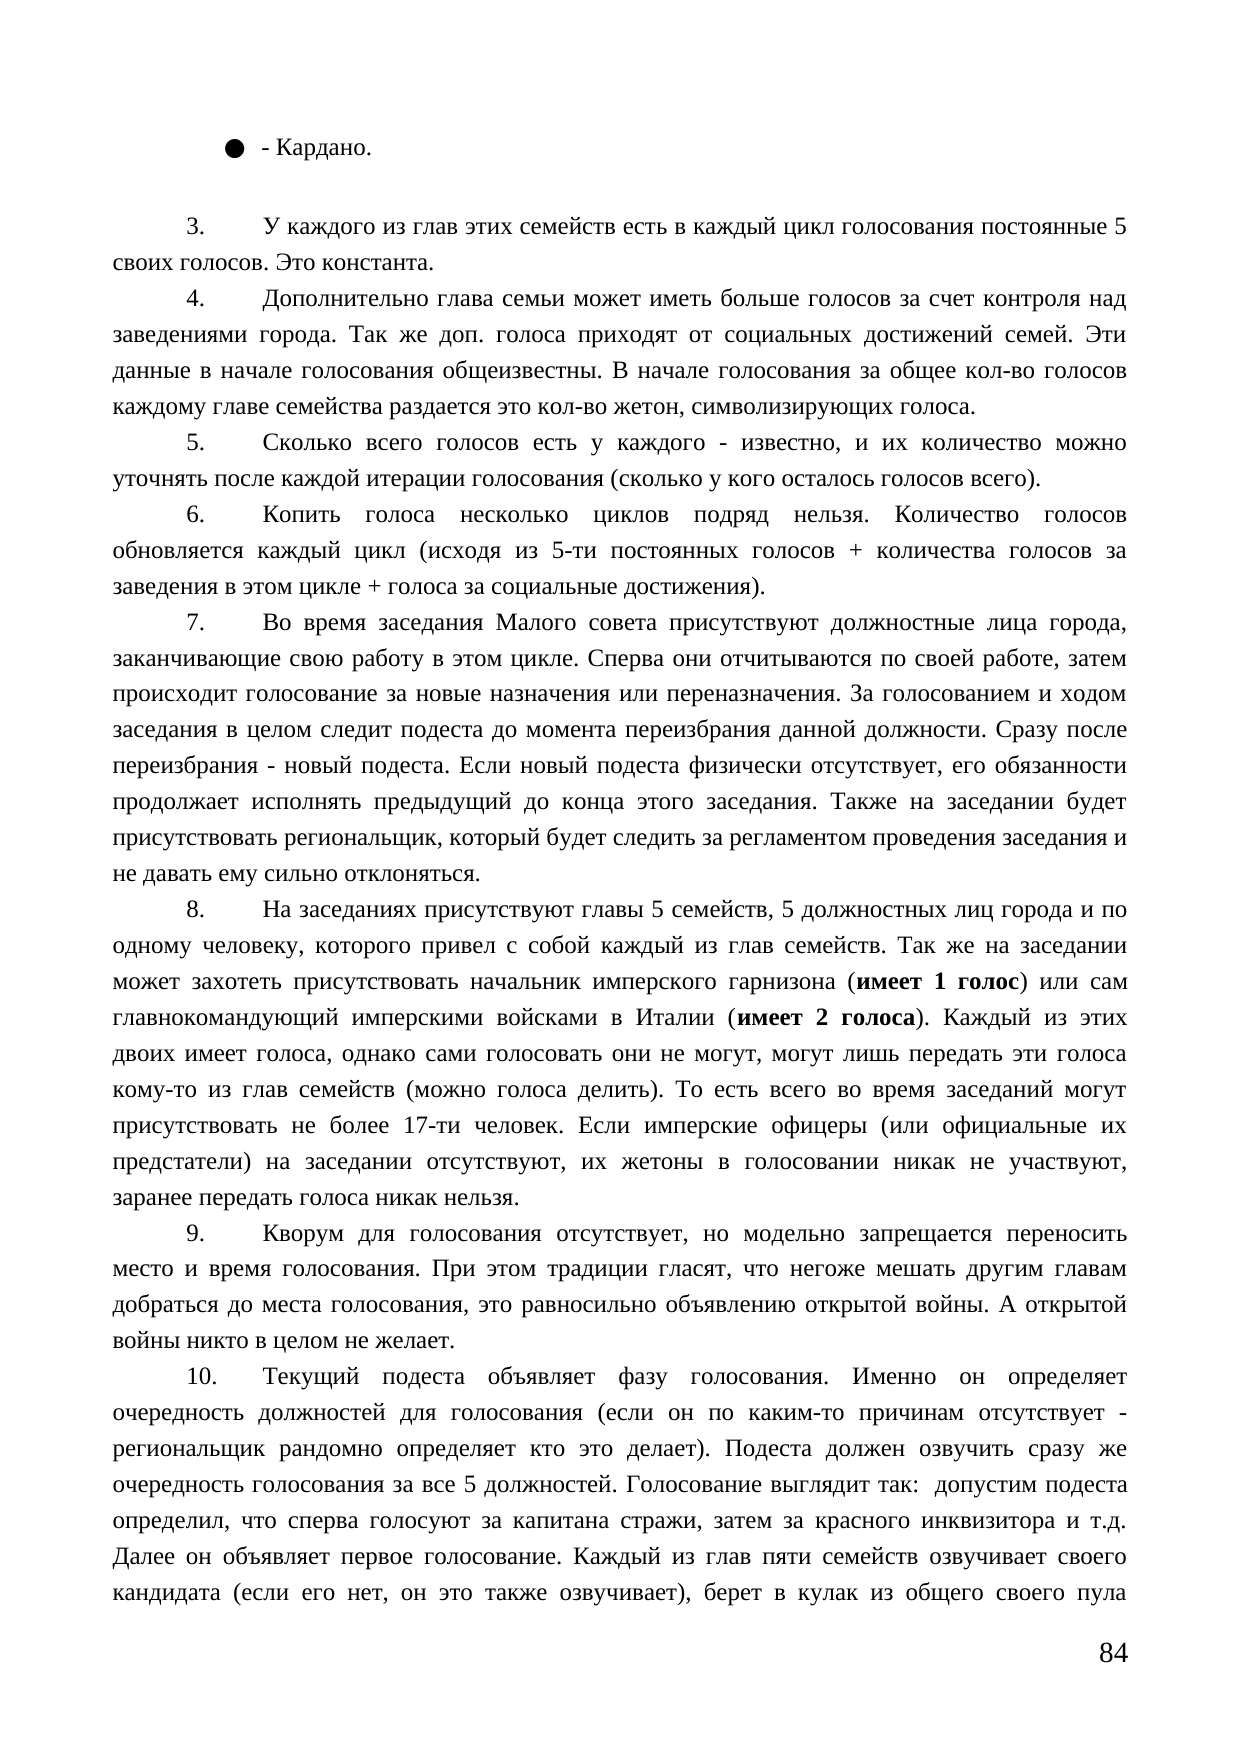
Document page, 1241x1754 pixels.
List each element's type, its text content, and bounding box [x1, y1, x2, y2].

list Копить голоса несколько циклов подряд нельзя. Количество голосов обновляется каждый цикл (исходя из 5-ти постоянных голосов + количества голосов за заведения в этом цикле + голоса за социальные достижения). [112, 499, 1128, 599]
list Сколько всего голосов есть у каждого - известно, и их количество можно уточнять после каждой итерации голосования (сколько у кого осталось голосов всего). [112, 427, 1128, 492]
list Дополнительно глава семьи может иметь больше голосов за счет контроля над заведениями города. Так же доп. голоса приходят от социальных достижений семей. Эти данные в начале голосования общеизвестны. В начале голосования за общее кол-во голосов каждому главе семейства раздается это кол-во жетон, символизирующих голоса. [112, 283, 1128, 420]
list На заседаниях присутствуют главы 5 семейств, 5 должностных лиц города и по одному человеку, которого привел с собой каждый из глав семейств. Так же на заседании может захотеть присутствовать начальник имперского гарнизона (имеет 1 голос) или сам главнокомандующий имперскими войсками в Италии (имеет 2 голоса). Каждый из этих двоих имеет голоса, однако сами голосовать они не могут, могут лишь передать эти голоса кому-то из глав семейств (можно голоса делить). То есть всего во время заседаний могут присутствовать не более 17-ти человек. Если имперские офицеры (или официальные их предстатели) на заседании отсутствуют, их жетоны в голосовании никак не участвуют, заранее передать голоса никак нельзя. [112, 894, 1128, 1210]
list - Кардано. [223, 118, 1128, 169]
list У каждого из глав этих семейств есть в каждый цикл голосования постоянные 5 своих голосов. Это константа. [112, 211, 1128, 276]
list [112, 1361, 1128, 1606]
list Во время заседания Малого совета присутствуют должностные лица города, заканчивающие свою работу в этом цикле. Сперва они отчитываются по своей работе, затем происходит голосование за новые назначения или переназначения. За голосованием и ходом заседания в целом следит подеста до момента переизбрания данной должности. Сразу после переизбрания - новый подеста. Если новый подеста физически отсутствует, его обязанности продолжает исполнять предыдущий до конца этого заседания. Также на заседании будет присутствовать региональщик, который будет следить за регламентом проведения заседания и не давать ему сильно отклоняться. [112, 607, 1128, 887]
list Кворум для голосования отсутствует, но модельно запрещается переносить место и время голосования. При этом традиции гласят, что негоже мешать другим главам добраться до места голосования, это равносильно объявлению открытой войны. А открытой войны никто в целом не желает. [112, 1218, 1128, 1354]
